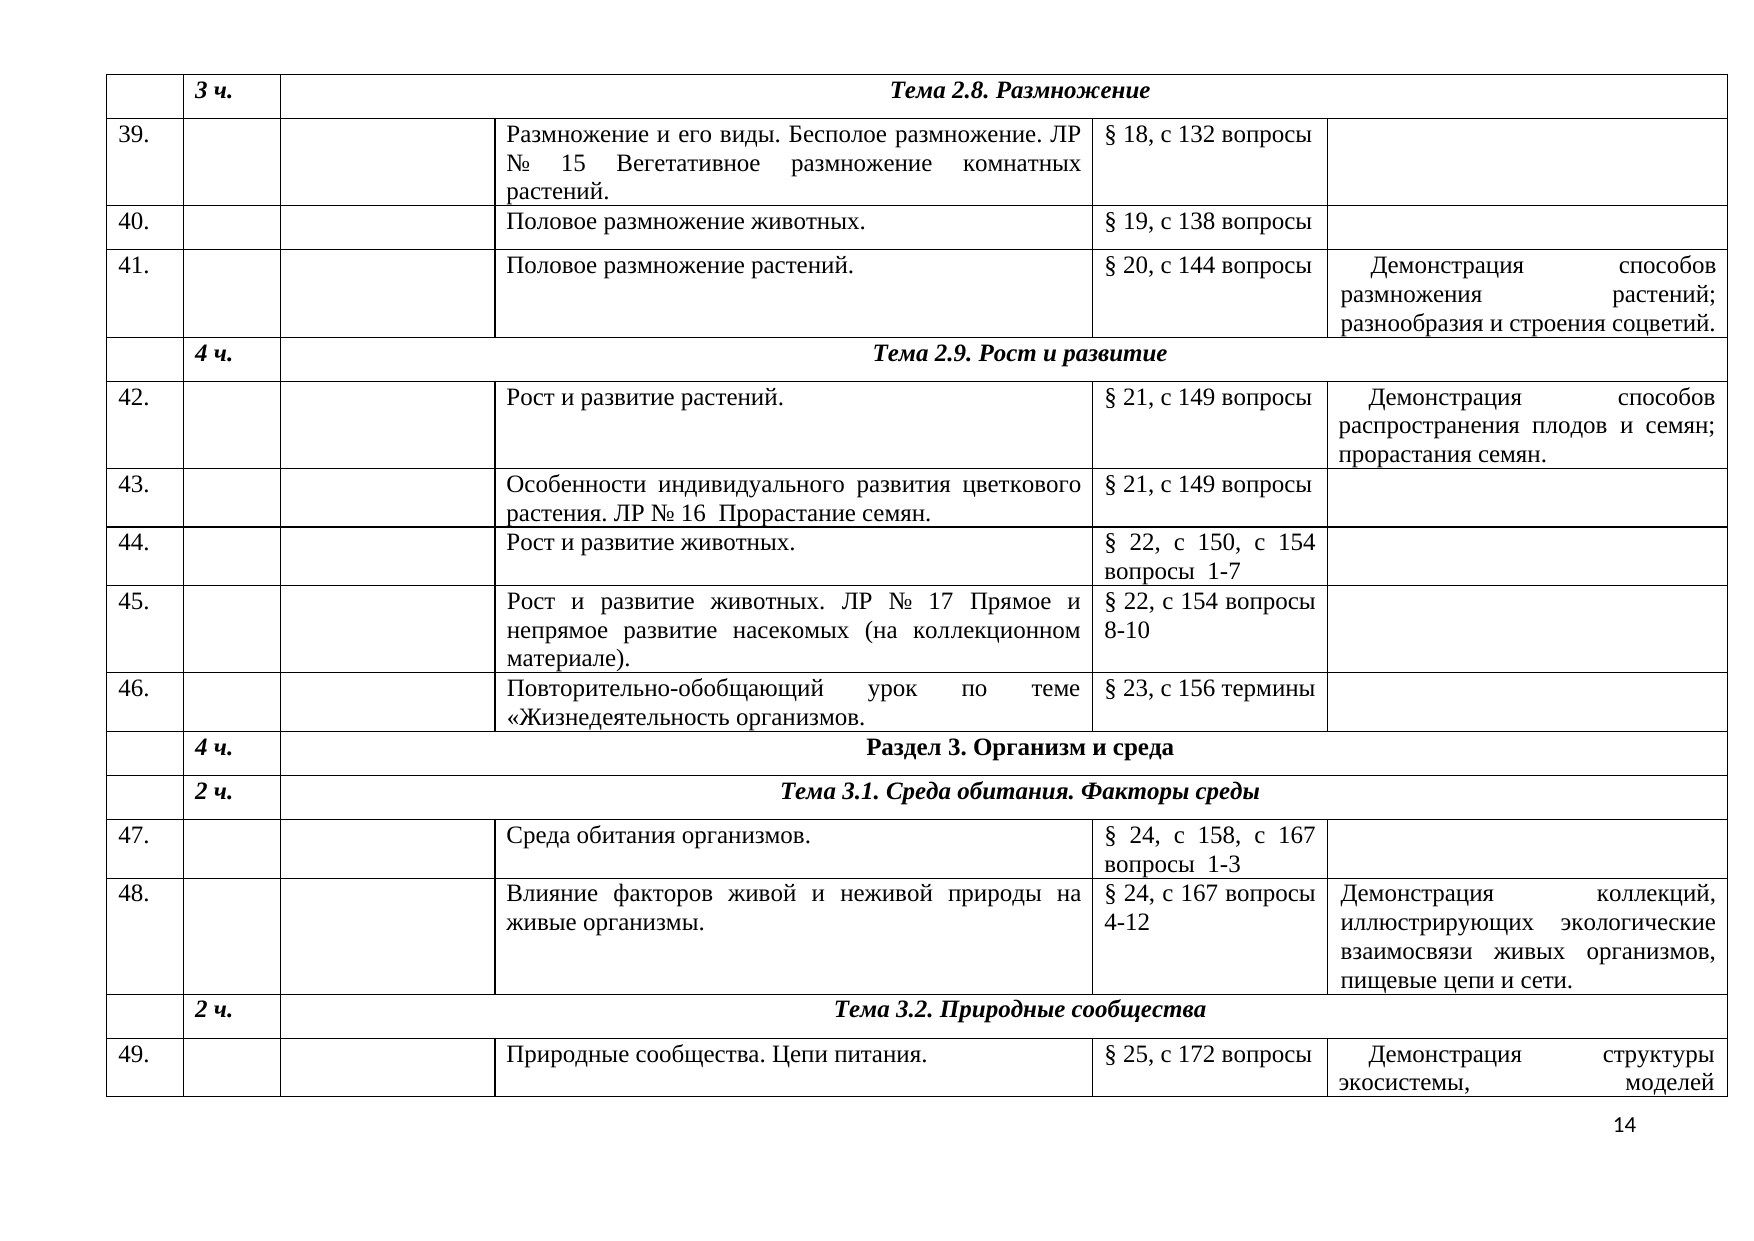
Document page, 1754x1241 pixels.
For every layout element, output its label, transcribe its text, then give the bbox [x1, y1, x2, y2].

table_cell 41. [107, 250, 183, 337]
table_cell § 22, с 150, с 154 вопросы 1-7 [1093, 528, 1327, 585]
table_cell [184, 119, 280, 205]
table_cell [281, 1039, 494, 1096]
table_cell Демонстрация способов распространения плодов и семян; прорастания семян. [1328, 382, 1727, 468]
table_cell 40. [107, 206, 183, 249]
table_cell [184, 586, 280, 672]
table_cell Половое размножение растений. [496, 250, 1092, 337]
table_cell [281, 119, 494, 205]
table_cell § 24, с 158, с 167 вопросы 1-3 [1093, 820, 1327, 877]
table_cell [1328, 119, 1727, 205]
table_cell 4 ч. [184, 732, 280, 775]
table_cell 42. [107, 382, 183, 468]
table_cell Размножение и его виды. Бесполое размножение. ЛР № 15 Вегетативное размножение комнатных растений. [496, 119, 1092, 205]
table_cell [107, 75, 183, 118]
table_cell Рост и развитие животных. ЛР № 17 Прямое и непрямое развитие насекомых (на коллекционном материале). [496, 586, 1092, 672]
table_cell [281, 586, 494, 672]
table_cell [184, 879, 280, 993]
table_cell Среда обитания организмов. [496, 820, 1092, 877]
table_cell § 18, с 132 вопросы [1093, 119, 1327, 205]
table_cell [1328, 206, 1727, 249]
table_cell 47. [107, 820, 183, 877]
table_cell Демонстрация коллекций, иллюстрирующих экологические взаимосвязи живых организмов, пищевые цепи и сети. [1328, 879, 1727, 993]
table_cell 39. [107, 119, 183, 205]
table_cell § 19, с 138 вопросы [1093, 206, 1327, 249]
table_cell 2 ч. [184, 776, 280, 819]
table_cell Повторительно-обобщающий урок по теме «Жизнедеятельность организмов. [496, 673, 1092, 731]
table_cell 45. [107, 586, 183, 672]
table_cell Тема 2.9. Рост и развитие [281, 338, 1727, 381]
table_cell Раздел 3. Организм и среда [281, 732, 1727, 775]
table_cell § 25, с 172 вопросы [1093, 1039, 1327, 1096]
table_cell Влияние факторов живой и неживой природы на живые организмы. [496, 879, 1092, 993]
table_cell Тема 3.1. Среда обитания. Факторы среды [281, 776, 1727, 819]
table_cell Половое размножение животных. [496, 206, 1092, 249]
table_cell § 24, с 167 вопросы 4-12 [1093, 879, 1327, 993]
table_cell [184, 206, 280, 249]
table_cell [281, 528, 494, 585]
table_cell 43. [107, 469, 183, 526]
table_cell Тема 3.2. Природные сообщества [281, 995, 1727, 1038]
table_cell [184, 820, 280, 877]
table_cell § 21, с 149 вопросы [1093, 382, 1327, 468]
table_cell [107, 995, 183, 1038]
table_cell § 22, с 154 вопросы 8-10 [1093, 586, 1327, 672]
table_cell [281, 206, 494, 249]
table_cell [1328, 1039, 1727, 1096]
table_cell [1328, 673, 1727, 731]
table_cell [1328, 469, 1727, 526]
table_cell § 23, с 156 термины [1093, 673, 1327, 731]
table_cell 46. [107, 673, 183, 731]
table_cell [184, 469, 280, 526]
table_cell Рост и развитие животных. [496, 528, 1092, 585]
table_cell 48. [107, 879, 183, 993]
table_cell [107, 338, 183, 381]
table_cell 49. [107, 1039, 183, 1096]
table_cell [1328, 820, 1727, 877]
table_cell [281, 879, 494, 993]
table_cell [1328, 586, 1727, 672]
table_cell [184, 1039, 280, 1096]
table_cell [107, 776, 183, 819]
table_cell § 20, с 144 вопросы [1093, 250, 1327, 337]
table_cell [1328, 528, 1727, 585]
table_cell [184, 382, 280, 468]
table_cell Рост и развитие растений. [496, 382, 1092, 468]
table_cell [184, 250, 280, 337]
table_cell Демонстрация способов размножения растений; разнообразия и строения соцветий. [1328, 250, 1727, 337]
table_cell § 21, с 149 вопросы [1093, 469, 1327, 526]
table_cell [184, 528, 280, 585]
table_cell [496, 1039, 1092, 1096]
table_cell [281, 250, 494, 337]
table_cell 4 ч. [184, 338, 280, 381]
table_cell [281, 469, 494, 526]
table_cell Тема 2.8. Размножение [281, 75, 1727, 118]
table_cell 2 ч. [184, 995, 280, 1038]
table_cell Особенности индивидуального развития цветкового растения. ЛР № 16 Прорастание семян. [496, 469, 1092, 526]
table_cell [107, 732, 183, 775]
table_cell 44. [107, 528, 183, 585]
table_cell [184, 673, 280, 731]
table_cell [281, 673, 494, 731]
table_cell [281, 820, 494, 877]
table_cell [281, 382, 494, 468]
table_cell 3 ч. [184, 75, 280, 118]
